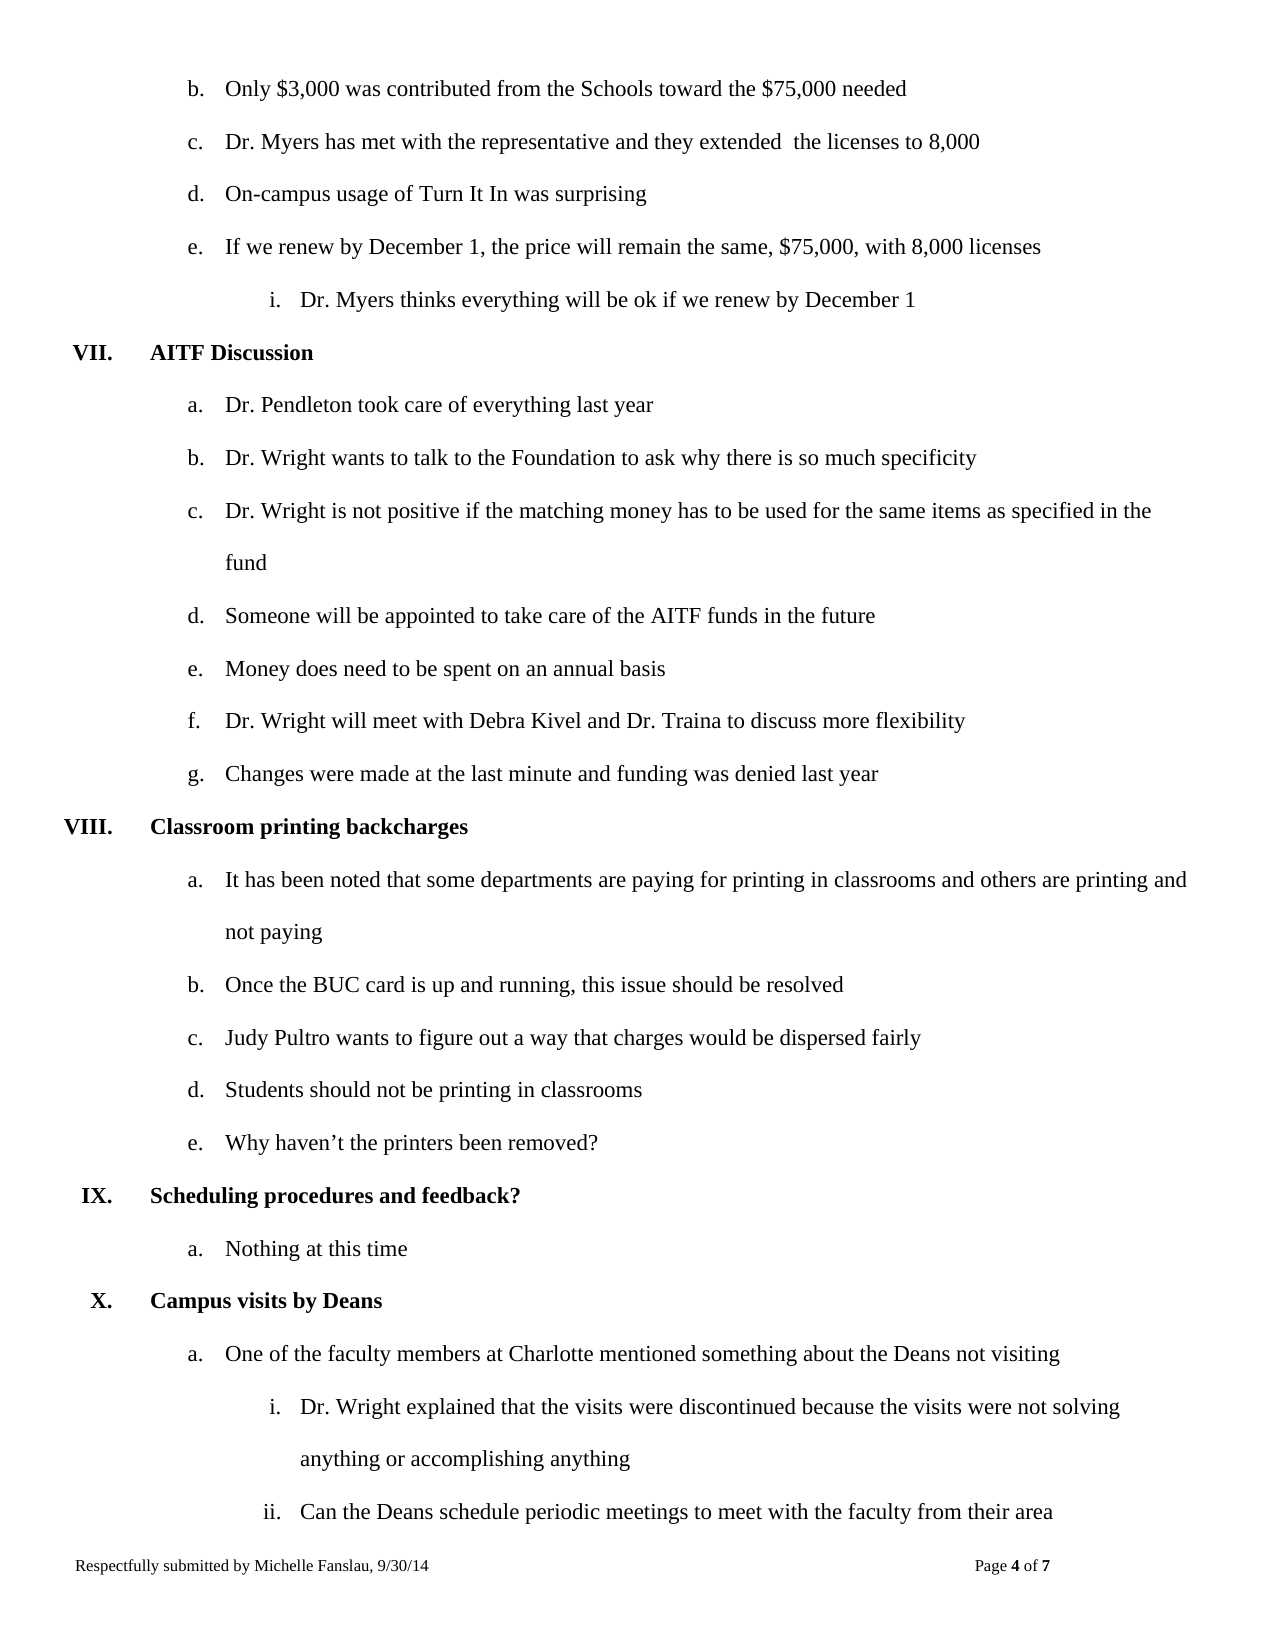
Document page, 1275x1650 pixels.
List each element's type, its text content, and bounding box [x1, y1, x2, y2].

list It has been noted that some departments are paying for printing in classrooms and others are printing and not paying [187, 866, 1200, 945]
list Classroom printing backcharges [112, 813, 1200, 839]
list Changes were made at the last minute and funding was denied last year [187, 760, 1200, 787]
list On-campus usage of Turn It In was surprising [187, 180, 1200, 207]
list Someone will be appointed to take care of the AITF funds in the future [187, 602, 1200, 628]
list Dr. Wright is not positive if the matching money has to be used for the same items as specified in the fund [187, 497, 1200, 576]
list AITF Discussion [112, 338, 1200, 365]
list Dr. Myers thinks everything will be ok if we renew by December 1 [281, 286, 1200, 312]
list Dr. Myers has met with the representative and they extended the licenses to 8,000 [187, 128, 1200, 154]
list Dr. Pendleton took care of everything last year [187, 391, 1200, 418]
list Once the BUC card is up and running, this issue should be resolved [187, 971, 1200, 997]
list Dr. Wright wants to talk to the Foundation to ask why there is so much specificity [187, 444, 1200, 470]
list One of the faculty members at Charlotte mentioned something about the Deans not visiting [187, 1340, 1200, 1366]
list Can the Deans schedule periodic meetings to meet with the faculty from their area [281, 1498, 1200, 1524]
list Judy Pultro wants to figure out a way that charges would be dispersed fairly [187, 1024, 1200, 1050]
list Dr. Wright will meet with Debra Kivel and Dr. Traina to discuss more flexibility [187, 707, 1200, 734]
list Scheduling procedures and feedback? [112, 1182, 1200, 1208]
list Nothing at this time [187, 1234, 1200, 1261]
list If we renew by December 1, the price will remain the same, $75,000, with 8,000 licenses [187, 233, 1200, 259]
list Students should not be printing in classrooms [187, 1076, 1200, 1103]
list Dr. Wright explained that the visits were discontinued because the visits were not solving anything or accomplishing anything [281, 1393, 1200, 1472]
list Money does need to be spent on an annual basis [187, 655, 1200, 681]
list Campus visits by Deans [112, 1287, 1200, 1314]
list Why haven’t the printers been removed? [187, 1129, 1200, 1156]
list Only $3,000 was contributed from the Schools toward the $75,000 needed [187, 75, 1200, 101]
